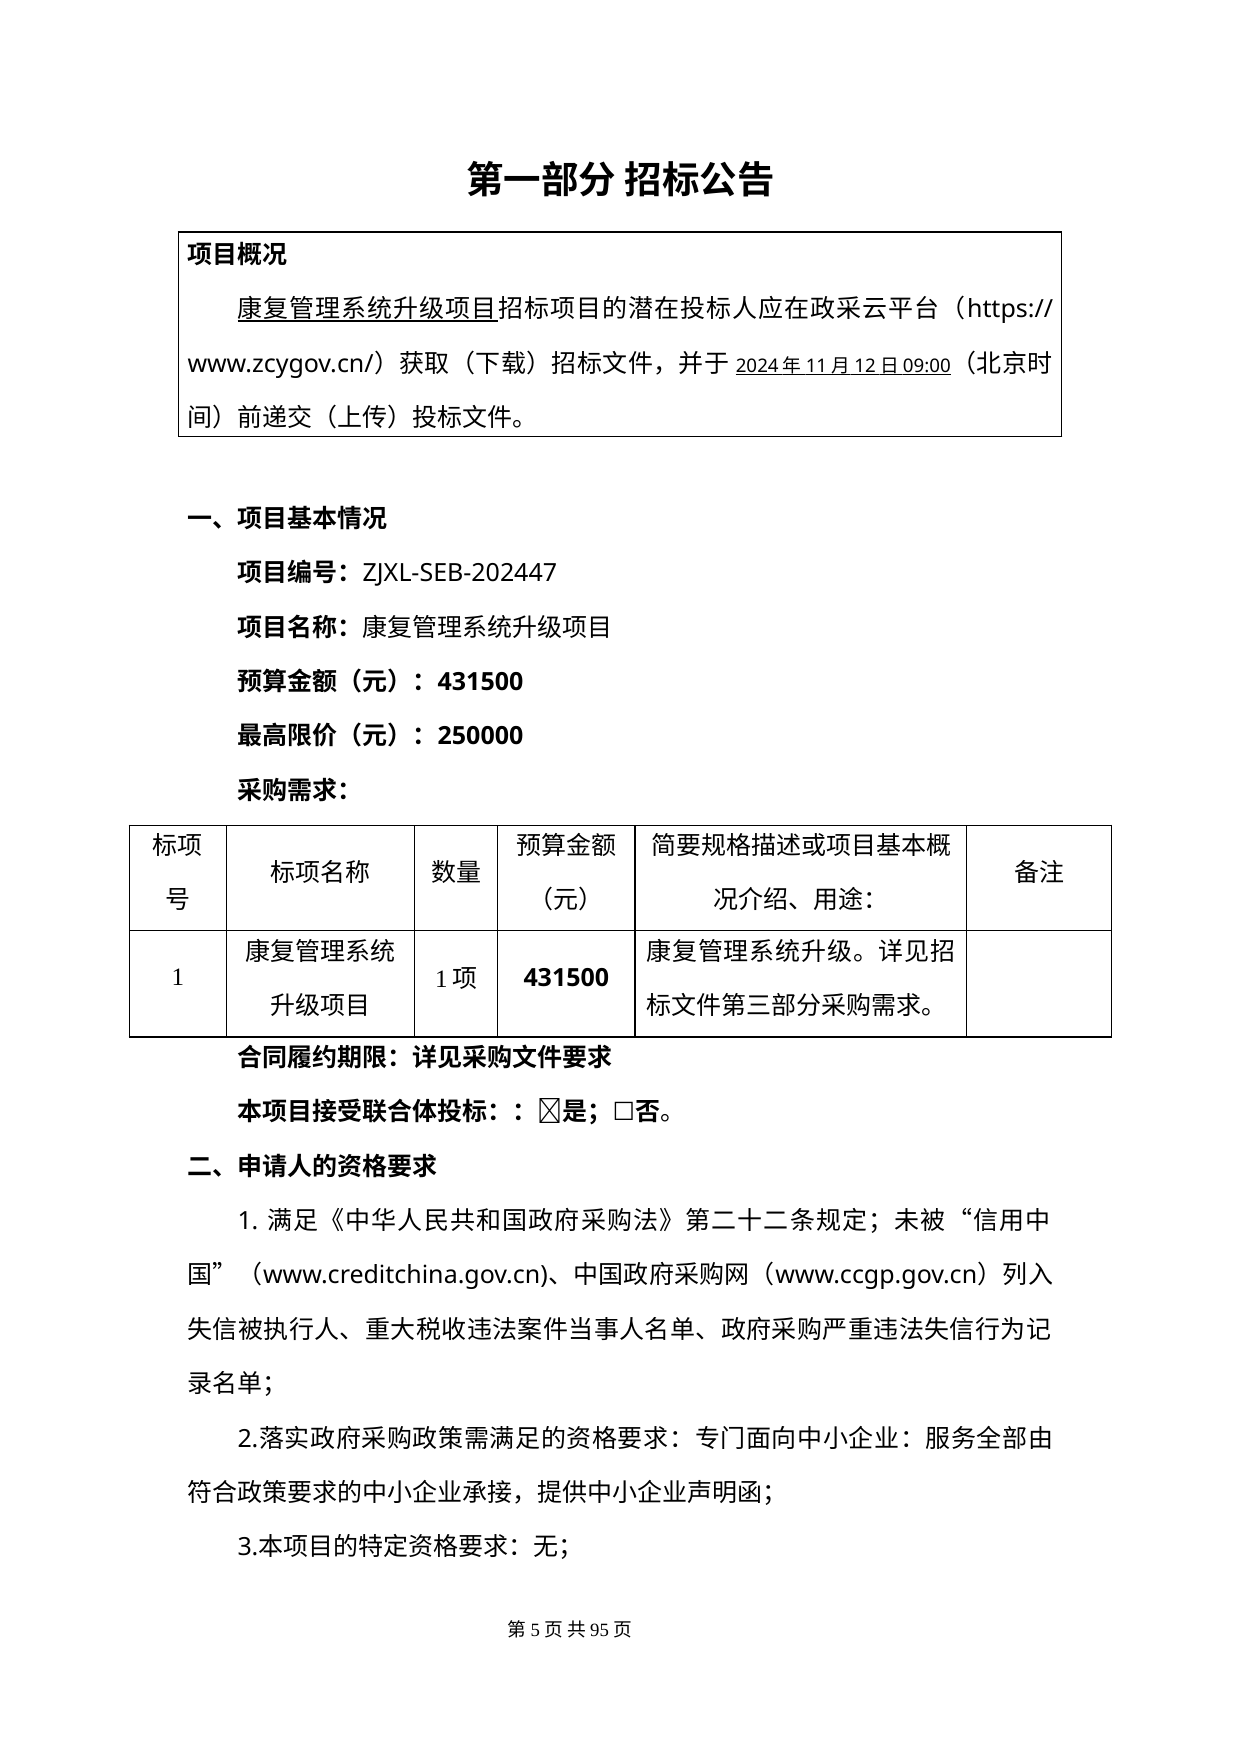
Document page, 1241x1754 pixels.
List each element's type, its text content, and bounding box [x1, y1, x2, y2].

table_header 标项号 [130, 826, 226, 930]
table_cell 康复管理系统升级项目 [227, 931, 414, 1036]
text 本项目接受联合体投标：：是；否。 [187, 1092, 1053, 1128]
table_cell 1 [130, 931, 226, 1036]
text 2.落实政府采购政策需满足的资格要求：专门面向中小企业：服务全部由符合政策要求的中小企业承接，提供中小企业声明函； [187, 1418, 1053, 1509]
table_header 标项名称 [227, 826, 414, 930]
text 最高限价（元）：250000 [187, 716, 1053, 752]
table_cell 1项 [415, 931, 497, 1036]
table_cell 康复管理系统升级。详见招标文件第三部分采购需求。 [636, 931, 966, 1036]
text 项目名称：康复管理系统升级项目 [187, 607, 1053, 643]
table_header 预算金额（元） [498, 826, 634, 930]
subtitle 一、项目基本情况 [187, 498, 1053, 534]
table_header 备注 [967, 826, 1111, 930]
text 康复管理系统升级项目招标项目的潜在投标人应在政采云平台（https://www.zcygov.cn/）获取（下载）招标文件，并于2024年11月12日09:00（北京时间）前递交（上传）投标文件。 [179, 286, 1061, 436]
text 合同履约期限：详见采购文件要求 [187, 1038, 1053, 1074]
text 预算金额（元）：431500 [187, 661, 1053, 698]
subtitle 二、申请人的资格要求 [187, 1146, 1053, 1182]
text 项目编号：ZJXL-SEB-202447 [187, 553, 1053, 589]
table_header 简要规格描述或项目基本概况介绍、用途： [636, 826, 966, 930]
table_cell [967, 931, 1111, 1036]
subtitle 第一部分 招标公告 [187, 150, 1053, 204]
text 采购需求： [187, 770, 1053, 806]
text 项目概况 [179, 233, 1061, 271]
table_cell 431500 [498, 931, 634, 1036]
table_header 数量 [415, 826, 497, 930]
text 3.本项目的特定资格要求：无； [187, 1527, 1053, 1563]
text 1. 满足《中华人民共和国政府采购法》第二十二条规定；未被“信用中国”（www.creditchina.gov.cn)、中国政府采购网（www.ccgp.gov.cn）列入失信被执行人、重大税收违法案件当事人名单、政府采购严重违法失信行为记录名单； [187, 1201, 1053, 1400]
